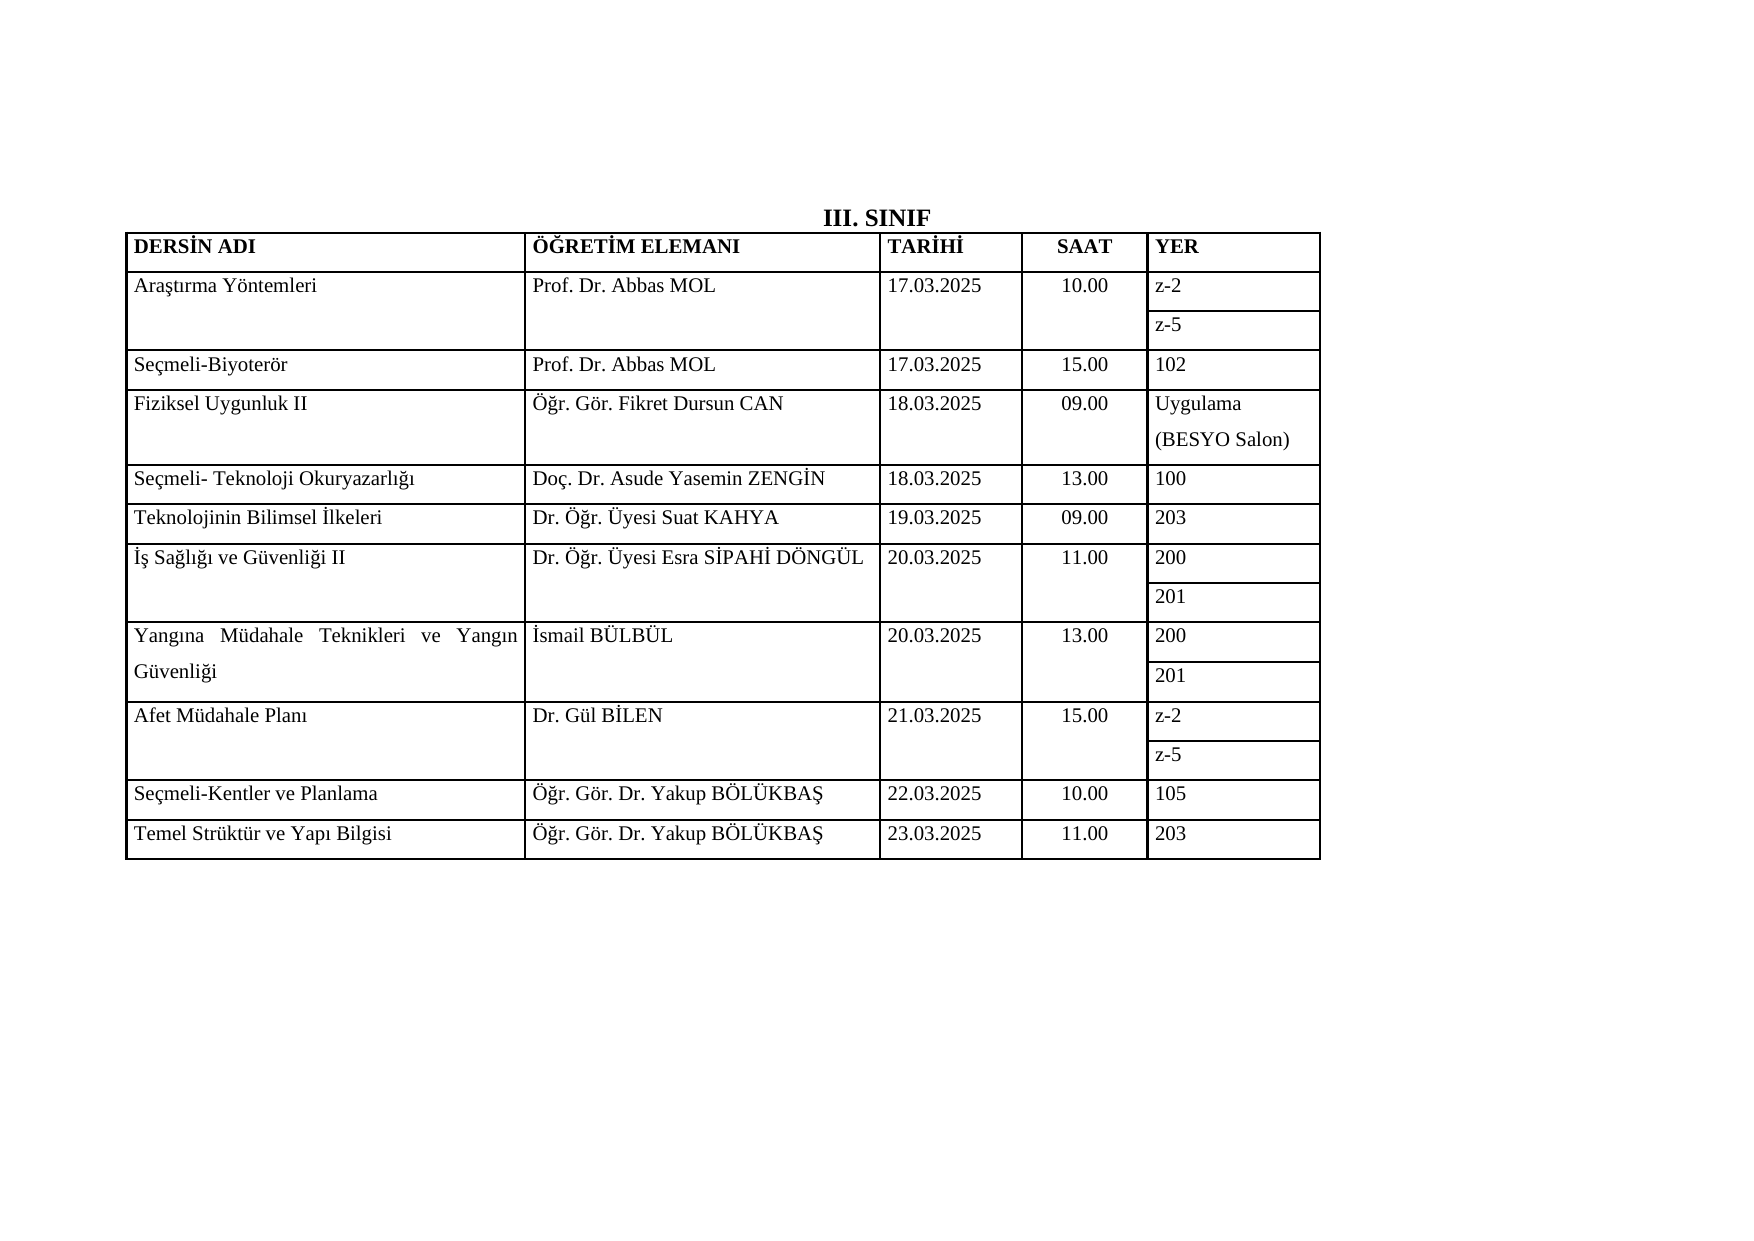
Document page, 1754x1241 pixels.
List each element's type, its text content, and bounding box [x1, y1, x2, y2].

table_header DERSİN ADI [128, 234, 524, 271]
table_cell Dr. Gül BİLEN [526, 703, 879, 779]
table_cell 21.03.2025 [881, 703, 1021, 779]
table_cell 17.03.2025 [881, 273, 1021, 349]
table_cell 09.00 [1023, 505, 1146, 542]
table_cell z-2 [1149, 273, 1319, 310]
table_cell 200 [1149, 545, 1319, 582]
table_cell Doç. Dr. Asude Yasemin ZENGİN [526, 466, 879, 503]
table_cell 203 [1149, 505, 1319, 542]
table_cell 23.03.2025 [881, 821, 1021, 858]
table_cell 203 [1149, 821, 1319, 858]
table_cell Öğr. Gör. Fikret Dursun CAN [526, 391, 879, 464]
table_cell İsmail BÜLBÜL [526, 623, 879, 701]
table_cell 200 [1149, 623, 1319, 661]
table_header SAAT [1023, 234, 1146, 271]
table_cell Öğr. Gör. Dr. Yakup BÖLÜKBAŞ [526, 781, 879, 818]
table_cell Fiziksel Uygunluk II [128, 391, 524, 464]
table_header ÖĞRETİM ELEMANI [526, 234, 879, 271]
table_cell 11.00 [1023, 545, 1146, 621]
table_cell 201 [1149, 584, 1319, 621]
table_cell 20.03.2025 [881, 623, 1021, 701]
table_cell 17.03.2025 [881, 351, 1021, 389]
table_cell 10.00 [1023, 781, 1146, 818]
table_cell Uygulama (BESYO Salon) [1149, 391, 1319, 464]
table_cell z-5 [1149, 312, 1319, 349]
table_header TARİHİ [881, 234, 1021, 271]
table_cell 13.00 [1023, 623, 1146, 701]
table_cell Seçmeli-Biyoterör [128, 351, 524, 389]
table_cell 13.00 [1023, 466, 1146, 503]
table_cell 11.00 [1023, 821, 1146, 858]
table_cell 20.03.2025 [881, 545, 1021, 621]
table_cell 10.00 [1023, 273, 1146, 349]
table_cell Yangına Müdahale Teknikleri ve Yangın Güvenliği [128, 623, 524, 701]
table_cell 19.03.2025 [881, 505, 1021, 542]
table_cell Seçmeli- Teknoloji Okuryazarlığı [128, 466, 524, 503]
table_cell 09.00 [1023, 391, 1146, 464]
table_cell Temel Strüktür ve Yapı Bilgisi [128, 821, 524, 858]
table_cell Öğr. Gör. Dr. Yakup BÖLÜKBAŞ [526, 821, 879, 858]
table_cell 105 [1149, 781, 1319, 818]
table_cell 18.03.2025 [881, 466, 1021, 503]
table_cell Teknolojinin Bilimsel İlkeleri [128, 505, 524, 542]
table_cell İş Sağlığı ve Güvenliği II [128, 545, 524, 621]
table_cell Afet Müdahale Planı [128, 703, 524, 779]
table_cell 22.03.2025 [881, 781, 1021, 818]
table_cell Prof. Dr. Abbas MOL [526, 273, 879, 349]
table_cell Dr. Öğr. Üyesi Suat KAHYA [526, 505, 879, 542]
table_cell 102 [1149, 351, 1319, 389]
table_cell Dr. Öğr. Üyesi Esra SİPAHİ DÖNGÜL [526, 545, 879, 621]
table_cell 18.03.2025 [881, 391, 1021, 464]
table_cell Seçmeli-Kentler ve Planlama [128, 781, 524, 818]
table_cell 15.00 [1023, 703, 1146, 779]
table_cell z-5 [1149, 742, 1319, 779]
table_cell Prof. Dr. Abbas MOL [526, 351, 879, 389]
table_header YER [1149, 234, 1319, 271]
table_cell 100 [1149, 466, 1319, 503]
text III. SINIF [148, 203, 1606, 232]
table_cell 15.00 [1023, 351, 1146, 389]
table_cell Araştırma Yöntemleri [128, 273, 524, 349]
table_cell z-2 [1149, 703, 1319, 740]
table_cell 201 [1149, 663, 1319, 701]
